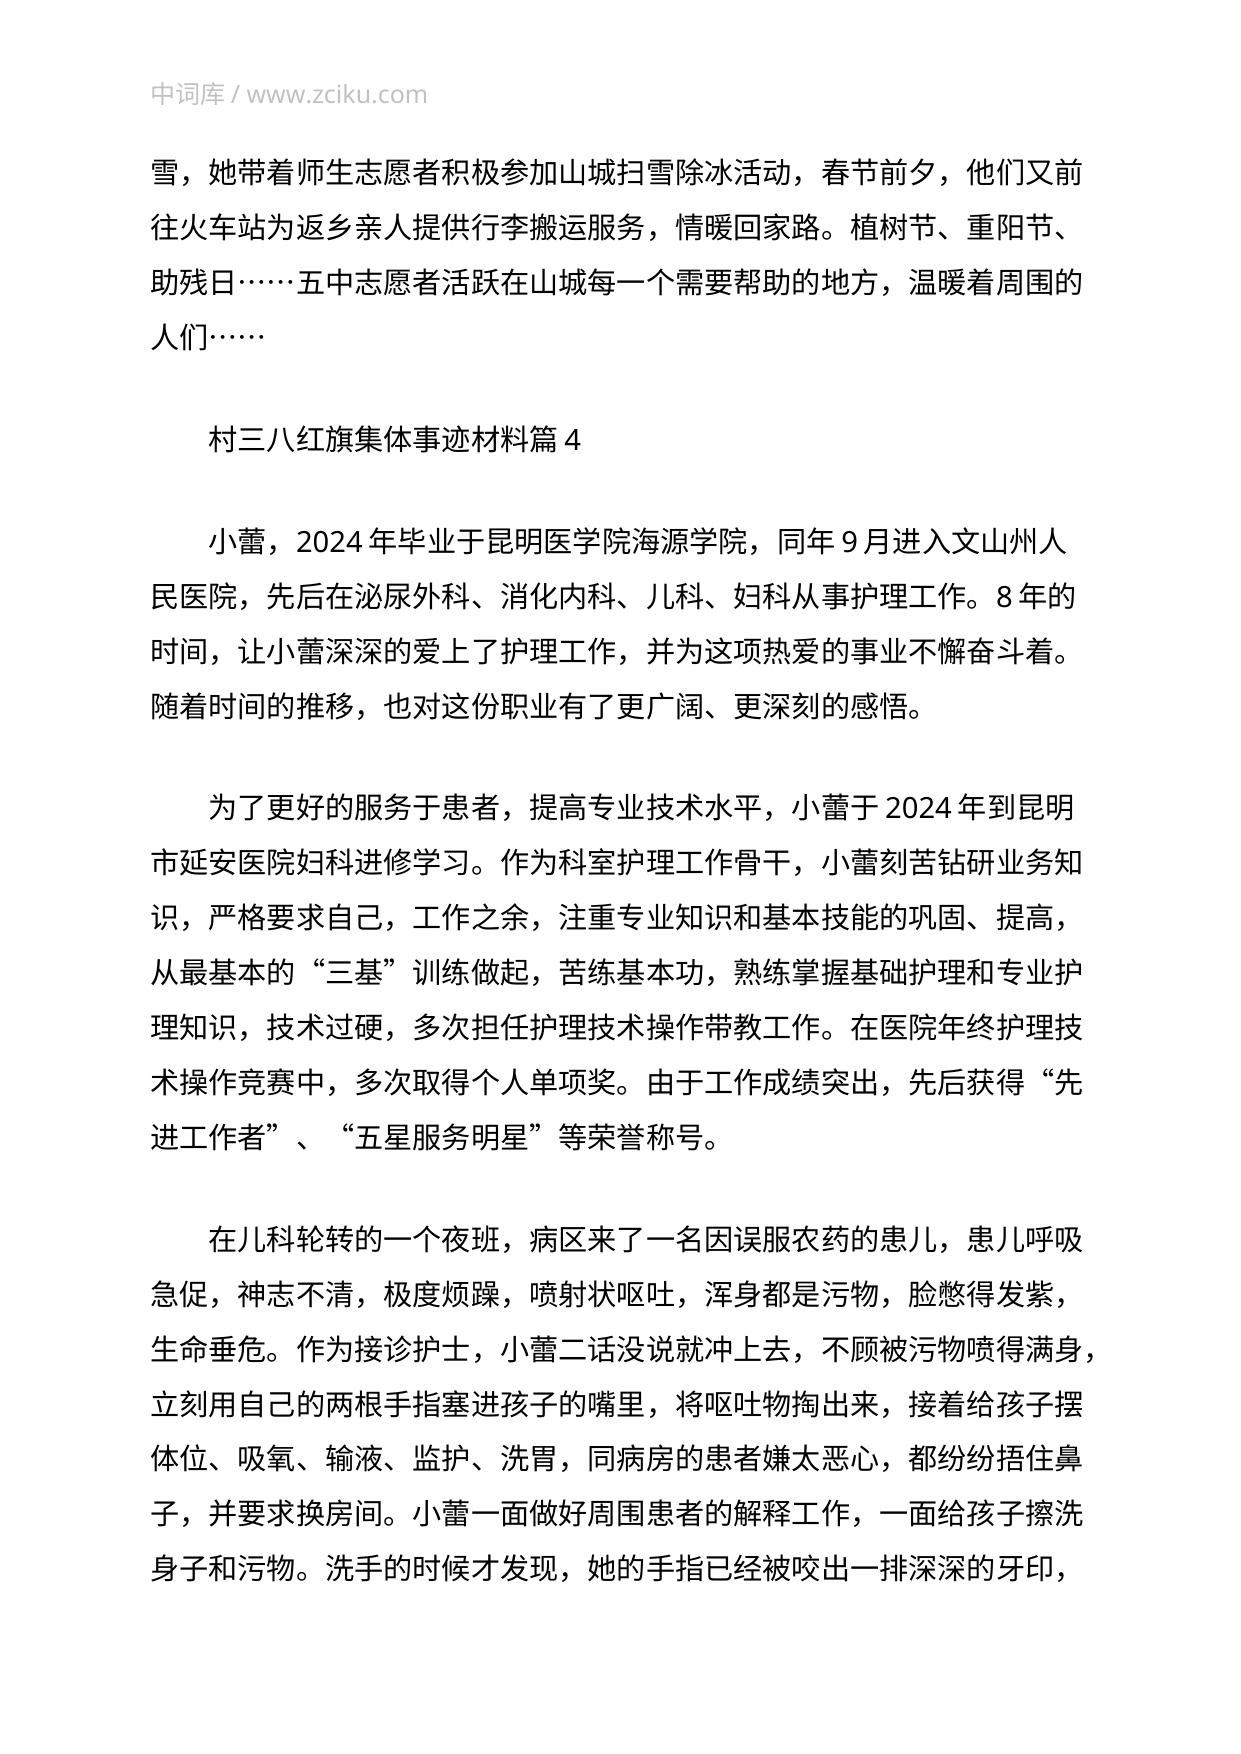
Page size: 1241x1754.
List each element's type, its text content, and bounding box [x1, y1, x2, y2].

text 村三八红旗集体事迹材料篇4 [150, 416, 1090, 459]
text 为了更好的服务于患者，提高专业技术水平，小蕾于2024年到昆明市延安医院妇科进修学习。作为科室护理工作骨干，小蕾刻苦钻研业务知识，严格要求自己，工作之余，注重专业知识和基本技能的巩固、提高，从最基本的“三基”训练做起，苦练基本功，熟练掌握基础护理和专业护理知识，技术过硬，多次担任护理技术操作带教工作。在医院年终护理技术操作竞赛中，多次取得个人单项奖。由于工作成绩突出，先后获得“先进工作者”、“五星服务明星”等荣誉称号。 [150, 785, 1090, 1157]
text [150, 150, 1090, 357]
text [150, 1216, 1090, 1588]
text 小蕾，2024年毕业于昆明医学院海源学院，同年9月进入文山州人民医院，先后在泌尿外科、消化内科、儿科、妇科从事护理工作。8年的时间，让小蕾深深的爱上了护理工作，并为这项热爱的事业不懈奋斗着。随着时间的推移，也对这份职业有了更广阔、更深刻的感悟。 [150, 518, 1090, 726]
